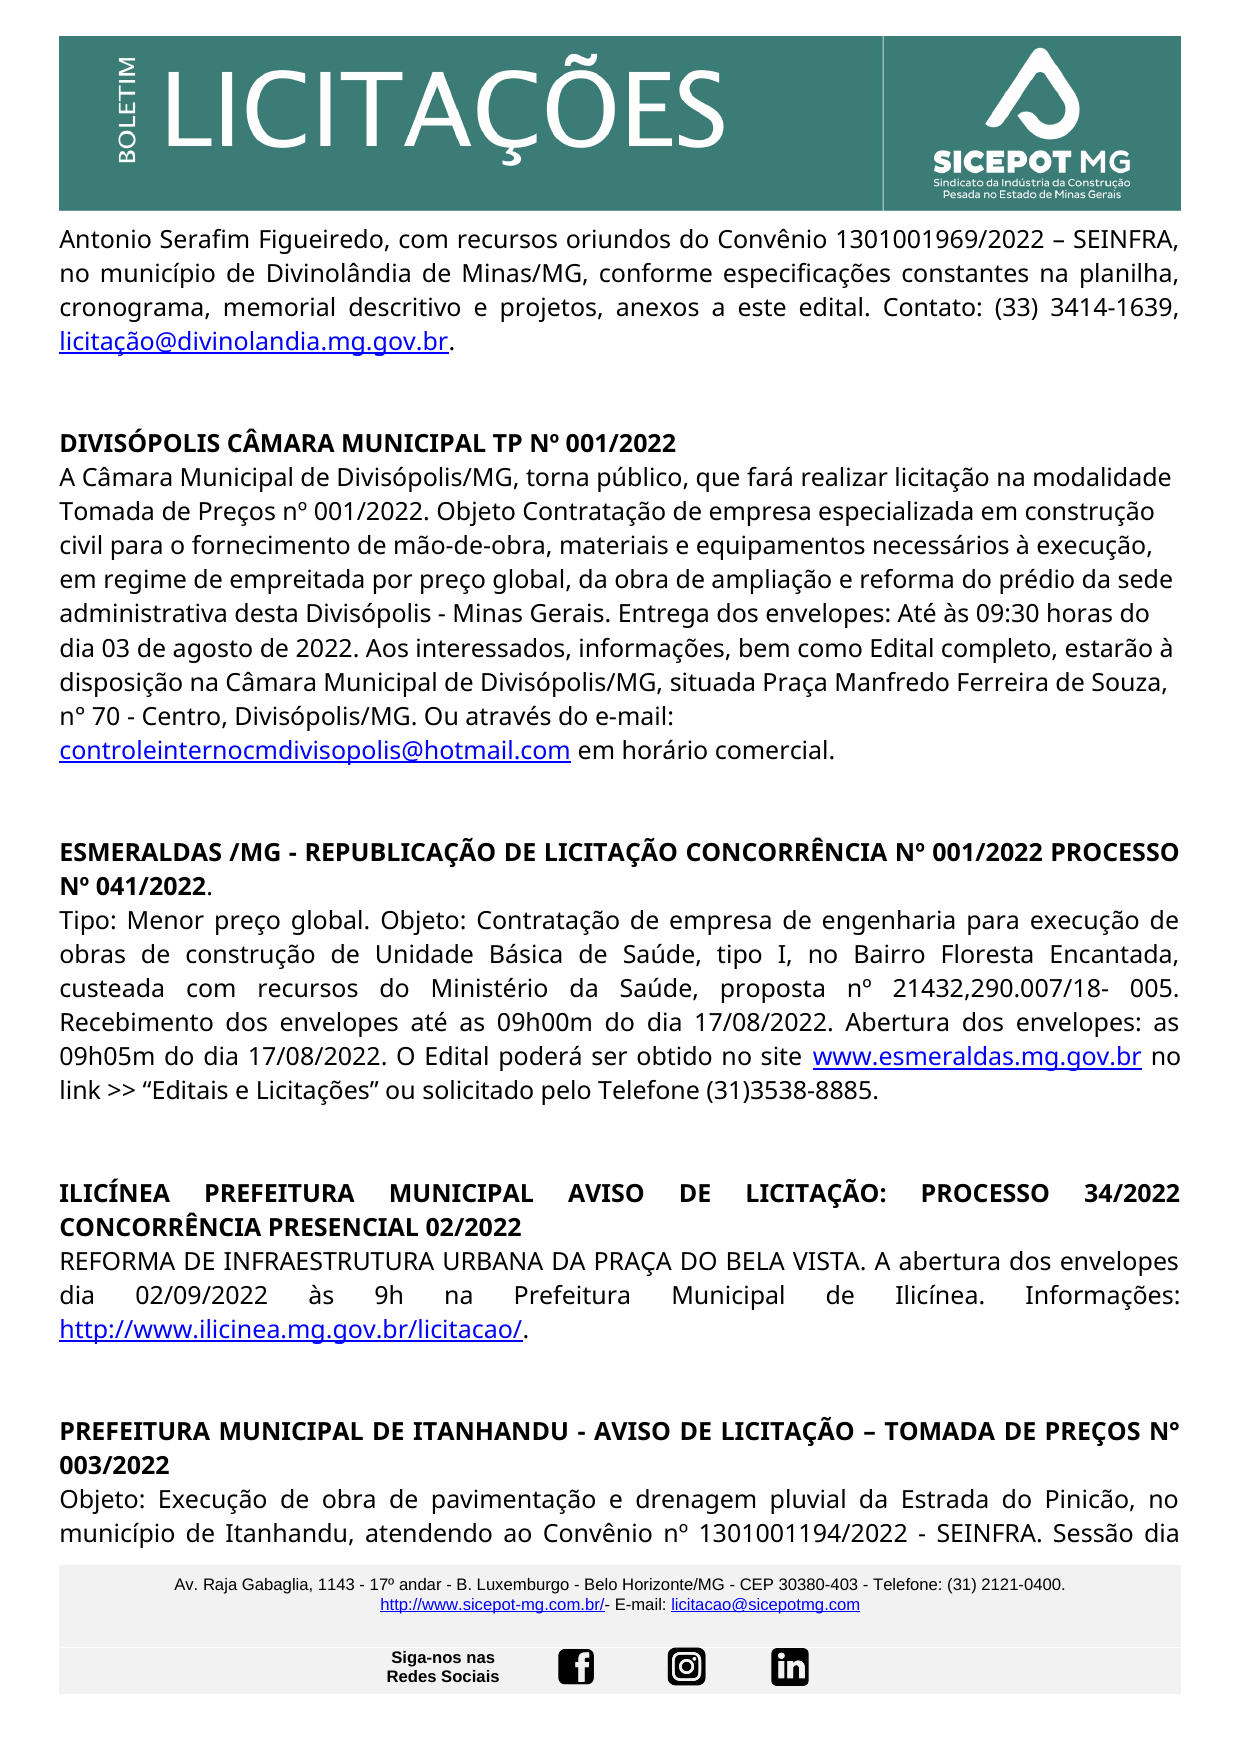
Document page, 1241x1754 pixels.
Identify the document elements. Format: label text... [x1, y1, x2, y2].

picture [59, 36, 1181, 211]
text A Câmara Municipal de Divisópolis/MG, torna público, que fará realizar licitação na modalidade Tomada de Preços nº 001/2022. Objeto Contratação de empresa especializada em construção civil para o fornecimento de mão-de-obra, materiais e equipamentos necessários à execução, em regime de empreitada por preço global, da obra de ampliação e reforma do prédio da sede administrativa desta Divisópolis - Minas Gerais. Entrega dos envelopes: Até às 09:30 horas do dia 03 de agosto de 2022. Aos interessados, informações, bem como Edital completo, estarão à disposição na Câmara Municipal de Divisópolis/MG, situada Praça Manfredo Ferreira de Souza, n° 70 - Centro, Divisópolis/MG. Ou através do e-mail: controleinternocmdivisopolis@hotmail.com em horário comercial. [59, 460, 1181, 766]
picture [771, 1648, 809, 1686]
text Tipo: Menor preço global. Objeto: Contratação de empresa de engenharia para execução de obras de construção de Unidade Básica de Saúde, tipo I, no Bairro Floresta Encantada, custeada com recursos do Ministério da Saúde, proposta nº 21432,290.007/18- 005. Recebimento dos envelopes até as 09h00m do dia 17/08/2022. Abertura dos envelopes: as 09h05m do dia 17/08/2022. O Edital poderá ser obtido no site www.esmeraldas.mg.gov.br no link >> “Editais e Licitações” ou solicitado pelo Telefone (31)3538-8885. [59, 903, 1181, 1107]
text REFORMA DE INFRAESTRUTURA URBANA DA PRAÇA DO BELA VISTA. A abertura dos envelopes dia 02/09/2022 às 9h na Prefeitura Municipal de Ilicínea. Informações: http://www.ilicinea.mg.gov.br/licitacao/. [59, 1243, 1181, 1346]
picture [557, 1648, 594, 1685]
picture [667, 1647, 706, 1686]
text PREFEITURA MUNICIPAL DE ITANHANDU - AVISO DE LICITAÇÃO – TOMADA DE PREÇOS N° 003/2022 [59, 1414, 1181, 1482]
text ESMERALDAS /MG - REPUBLICAÇÃO DE LICITAÇÃO CONCORRÊNCIA Nº 001/2022 PROCESSO Nº 041/2022. [59, 834, 1181, 903]
text DIVISÓPOLIS CÂMARA MUNICIPAL TP Nº 001/2022 [59, 426, 1181, 460]
text ILICÍNEA PREFEITURA MUNICIPAL AVISO DE LICITAÇÃO: PROCESSO 34/2022 CONCORRÊNCIA PRESENCIAL 02/2022 [59, 1175, 1181, 1243]
